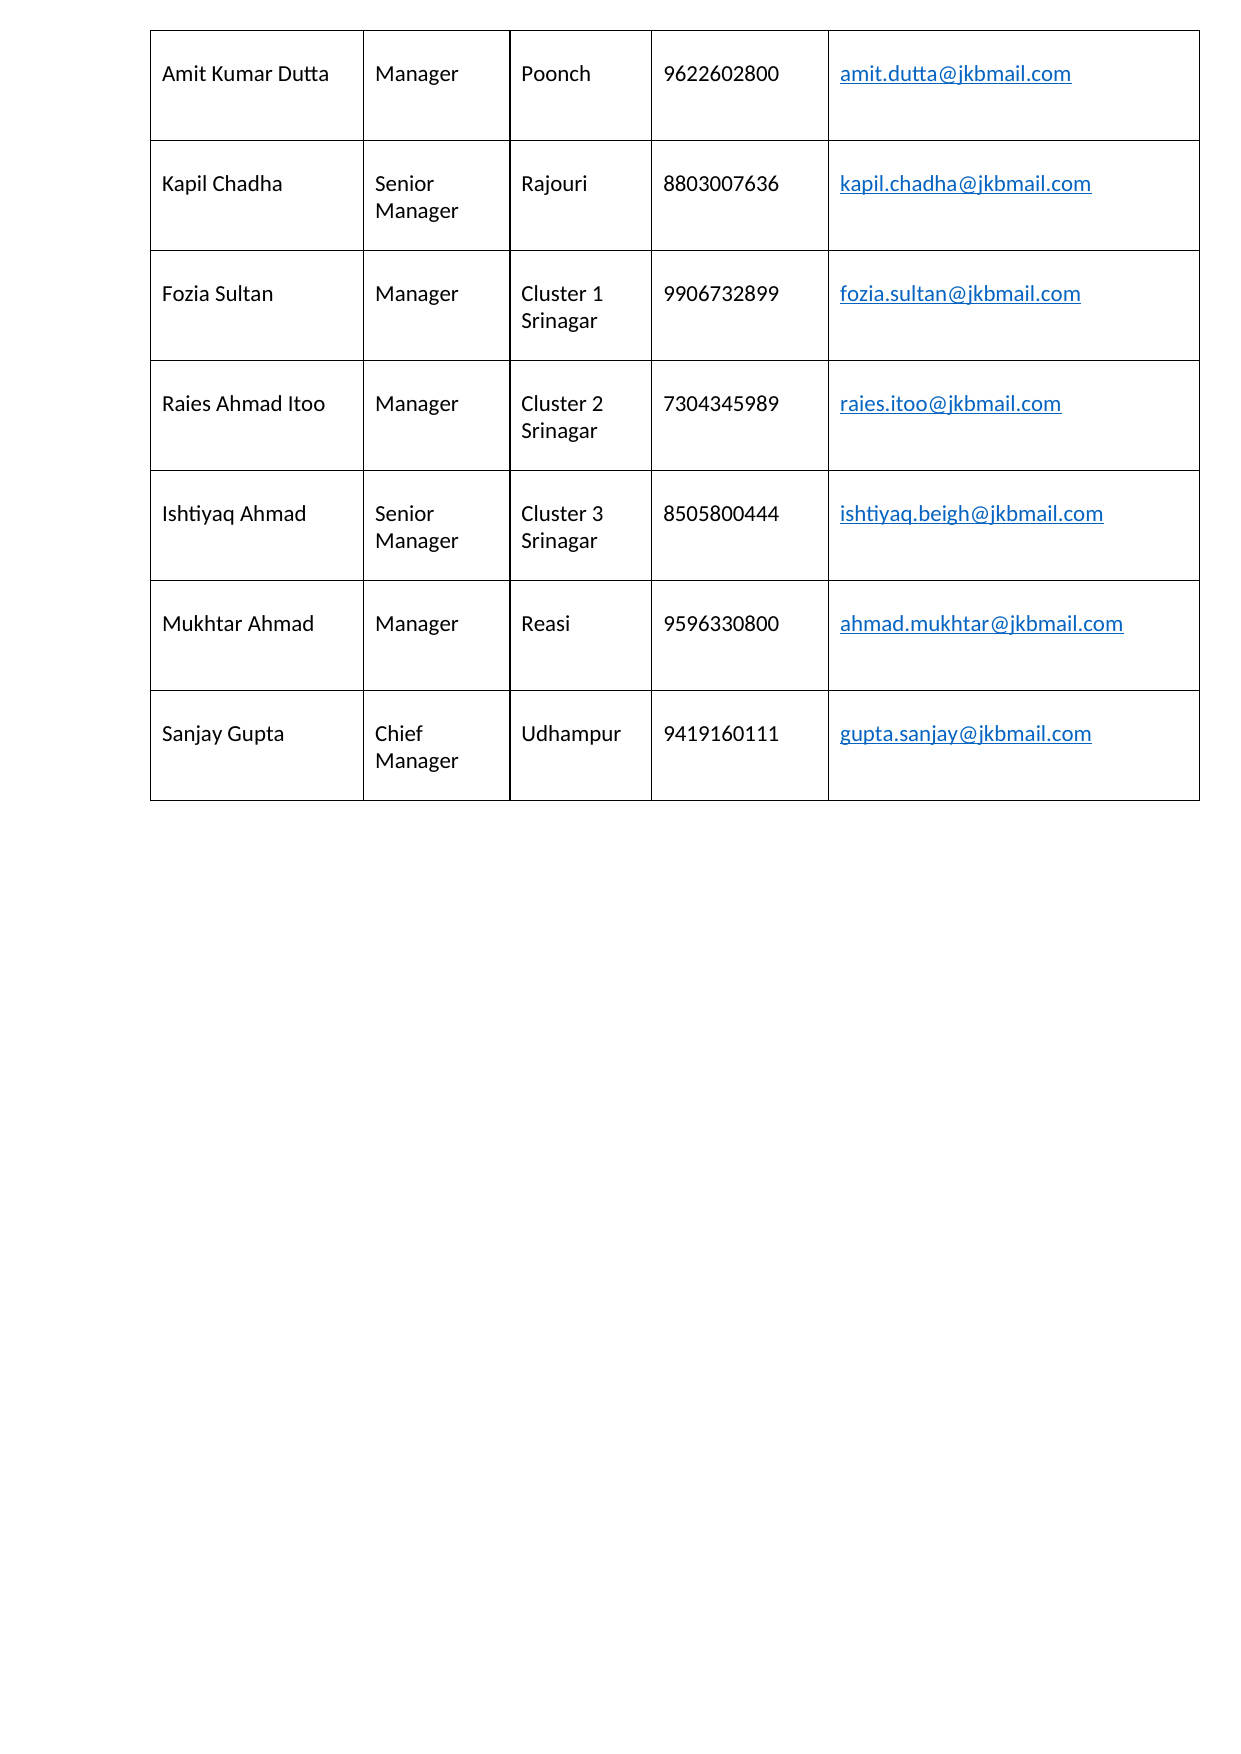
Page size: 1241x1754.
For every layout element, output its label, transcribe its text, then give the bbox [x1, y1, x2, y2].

table_cell Poonch [511, 31, 651, 139]
table_cell Senior Manager [364, 141, 509, 249]
table_cell gupta.sanjay@jkbmail.com [829, 691, 1199, 799]
table_cell Raies Ahmad Itoo [151, 361, 363, 469]
table_cell 8803007636 [652, 141, 828, 249]
table_cell raies.itoo@jkbmail.com [829, 361, 1199, 469]
table_cell ishtiyaq.beigh@jkbmail.com [829, 471, 1199, 579]
table_cell Kapil Chadha [151, 141, 363, 249]
table_cell Ishtiyaq Ahmad [151, 471, 363, 579]
table_cell Manager [364, 361, 509, 469]
table_cell Manager [364, 31, 509, 139]
table_cell 9906732899 [652, 251, 828, 359]
table_cell 8505800444 [652, 471, 828, 579]
table_cell Cluster 2 Srinagar [511, 361, 651, 469]
table_cell Rajouri [511, 141, 651, 249]
table_cell 7304345989 [652, 361, 828, 469]
table_cell Senior Manager [364, 471, 509, 579]
table_cell Amit Kumar Dutta [151, 31, 363, 139]
table_cell Chief Manager [364, 691, 509, 799]
table_cell kapil.chadha@jkbmail.com [829, 141, 1199, 249]
table_cell Manager [364, 581, 509, 689]
table_cell Cluster 3 Srinagar [511, 471, 651, 579]
table_cell ahmad.mukhtar@jkbmail.com [829, 581, 1199, 689]
table_cell Udhampur [511, 691, 651, 799]
table_cell Mukhtar Ahmad [151, 581, 363, 689]
table_cell Fozia Sultan [151, 251, 363, 359]
table_cell 9419160111 [652, 691, 828, 799]
table_cell 9622602800 [652, 31, 828, 139]
table_cell Reasi [511, 581, 651, 689]
table_cell Manager [364, 251, 509, 359]
table_cell fozia.sultan@jkbmail.com [829, 251, 1199, 359]
table_cell 9596330800 [652, 581, 828, 689]
table_cell Sanjay Gupta [151, 691, 363, 799]
table_cell amit.dutta@jkbmail.com [829, 31, 1199, 139]
table_cell Cluster 1 Srinagar [511, 251, 651, 359]
